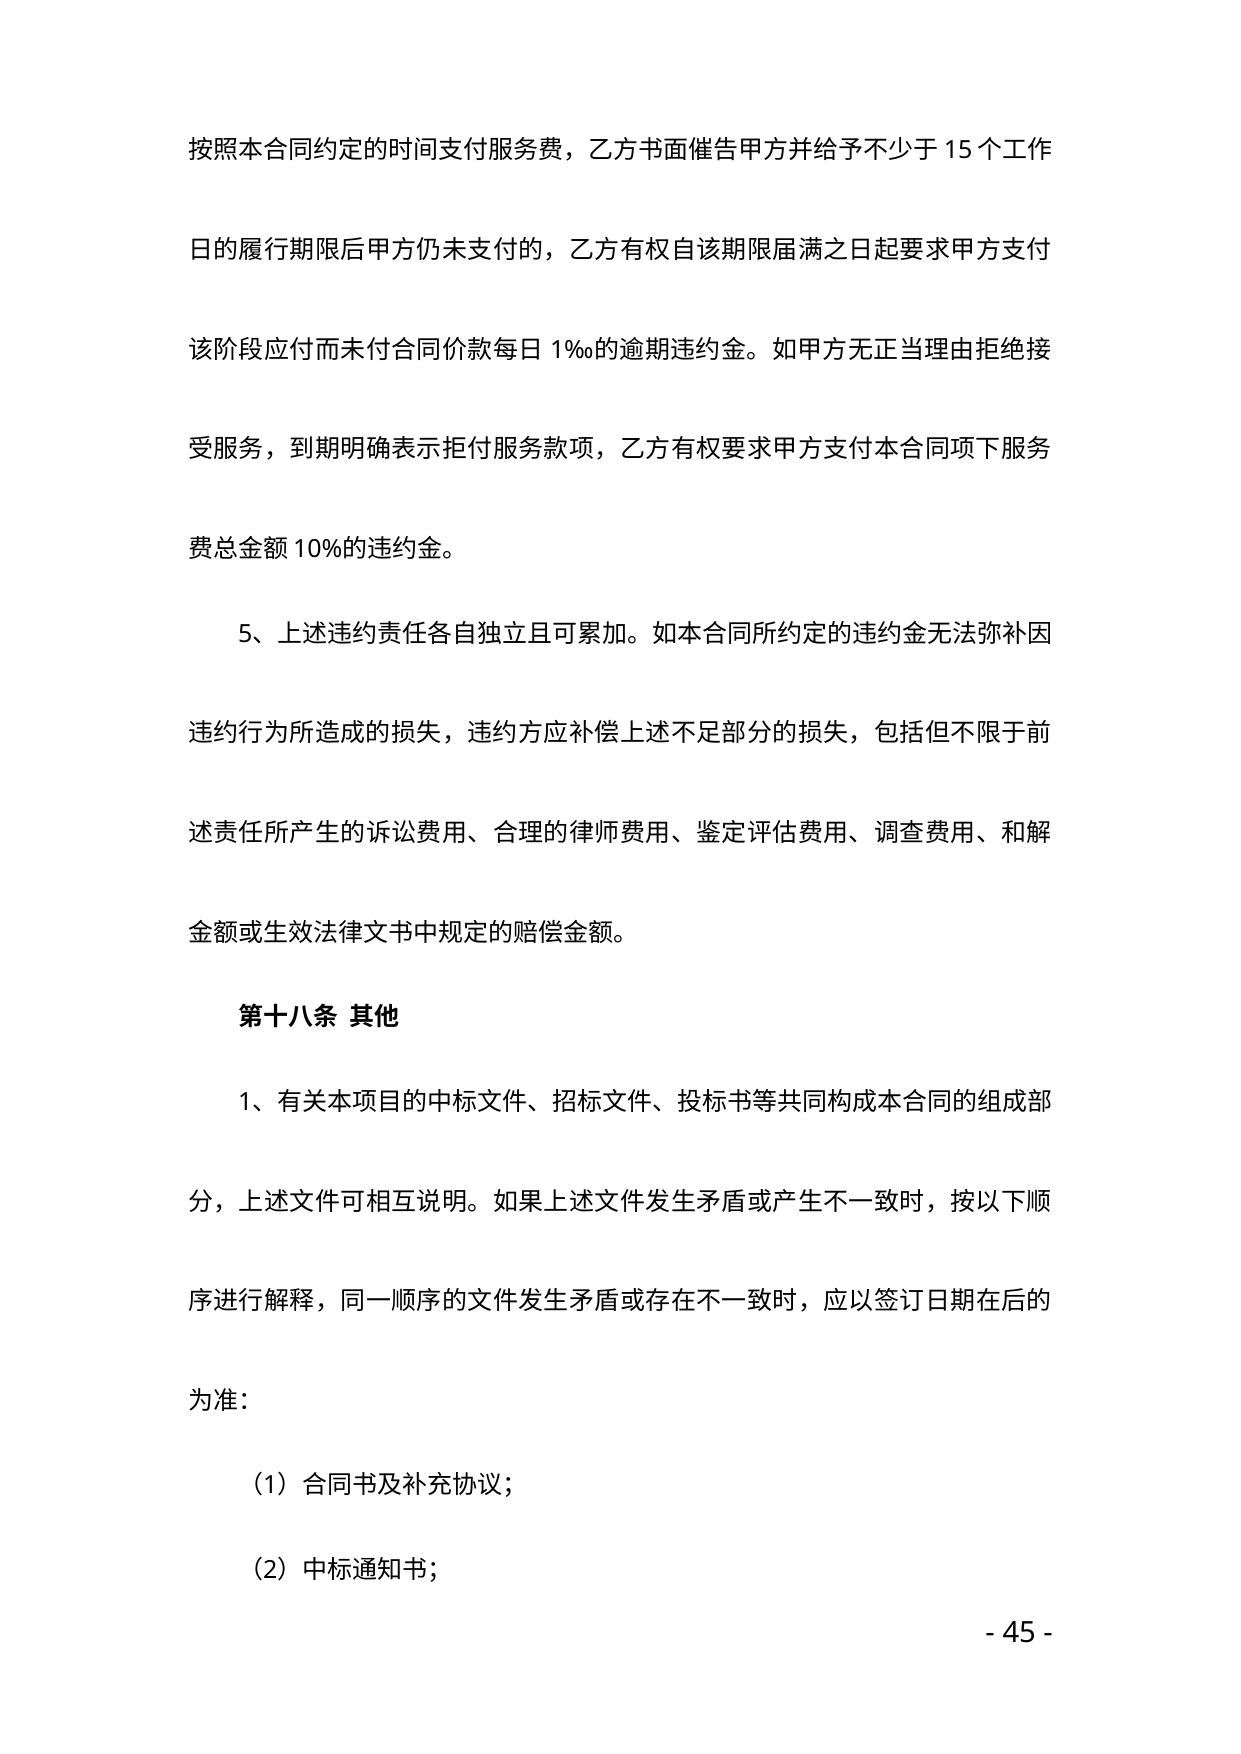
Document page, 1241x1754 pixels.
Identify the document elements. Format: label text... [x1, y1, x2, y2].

text 1、有关本项目的中标文件、招标文件、投标书等共同构成本合同的组成部分，上述文件可相互说明。如果上述文件发生矛盾或产生不一致时，按以下顺序进行解释，同一顺序的文件发生矛盾或存在不一致时，应以签订日期在后的为准： [188, 1066, 1052, 1432]
text 第十八条 其他 [188, 982, 1052, 1048]
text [188, 115, 1052, 580]
text （2）中标通知书； [188, 1534, 1052, 1601]
text （1）合同书及补充协议； [188, 1450, 1052, 1516]
text 5、上述违约责任各自独立且可累加。如本合同所约定的违约金无法弥补因违约行为所造成的损失，违约方应补偿上述不足部分的损失，包括但不限于前述责任所产生的诉讼费用、合理的律师费用、鉴定评估费用、调查费用、和解金额或生效法律文书中规定的赔偿金额。 [188, 598, 1052, 963]
